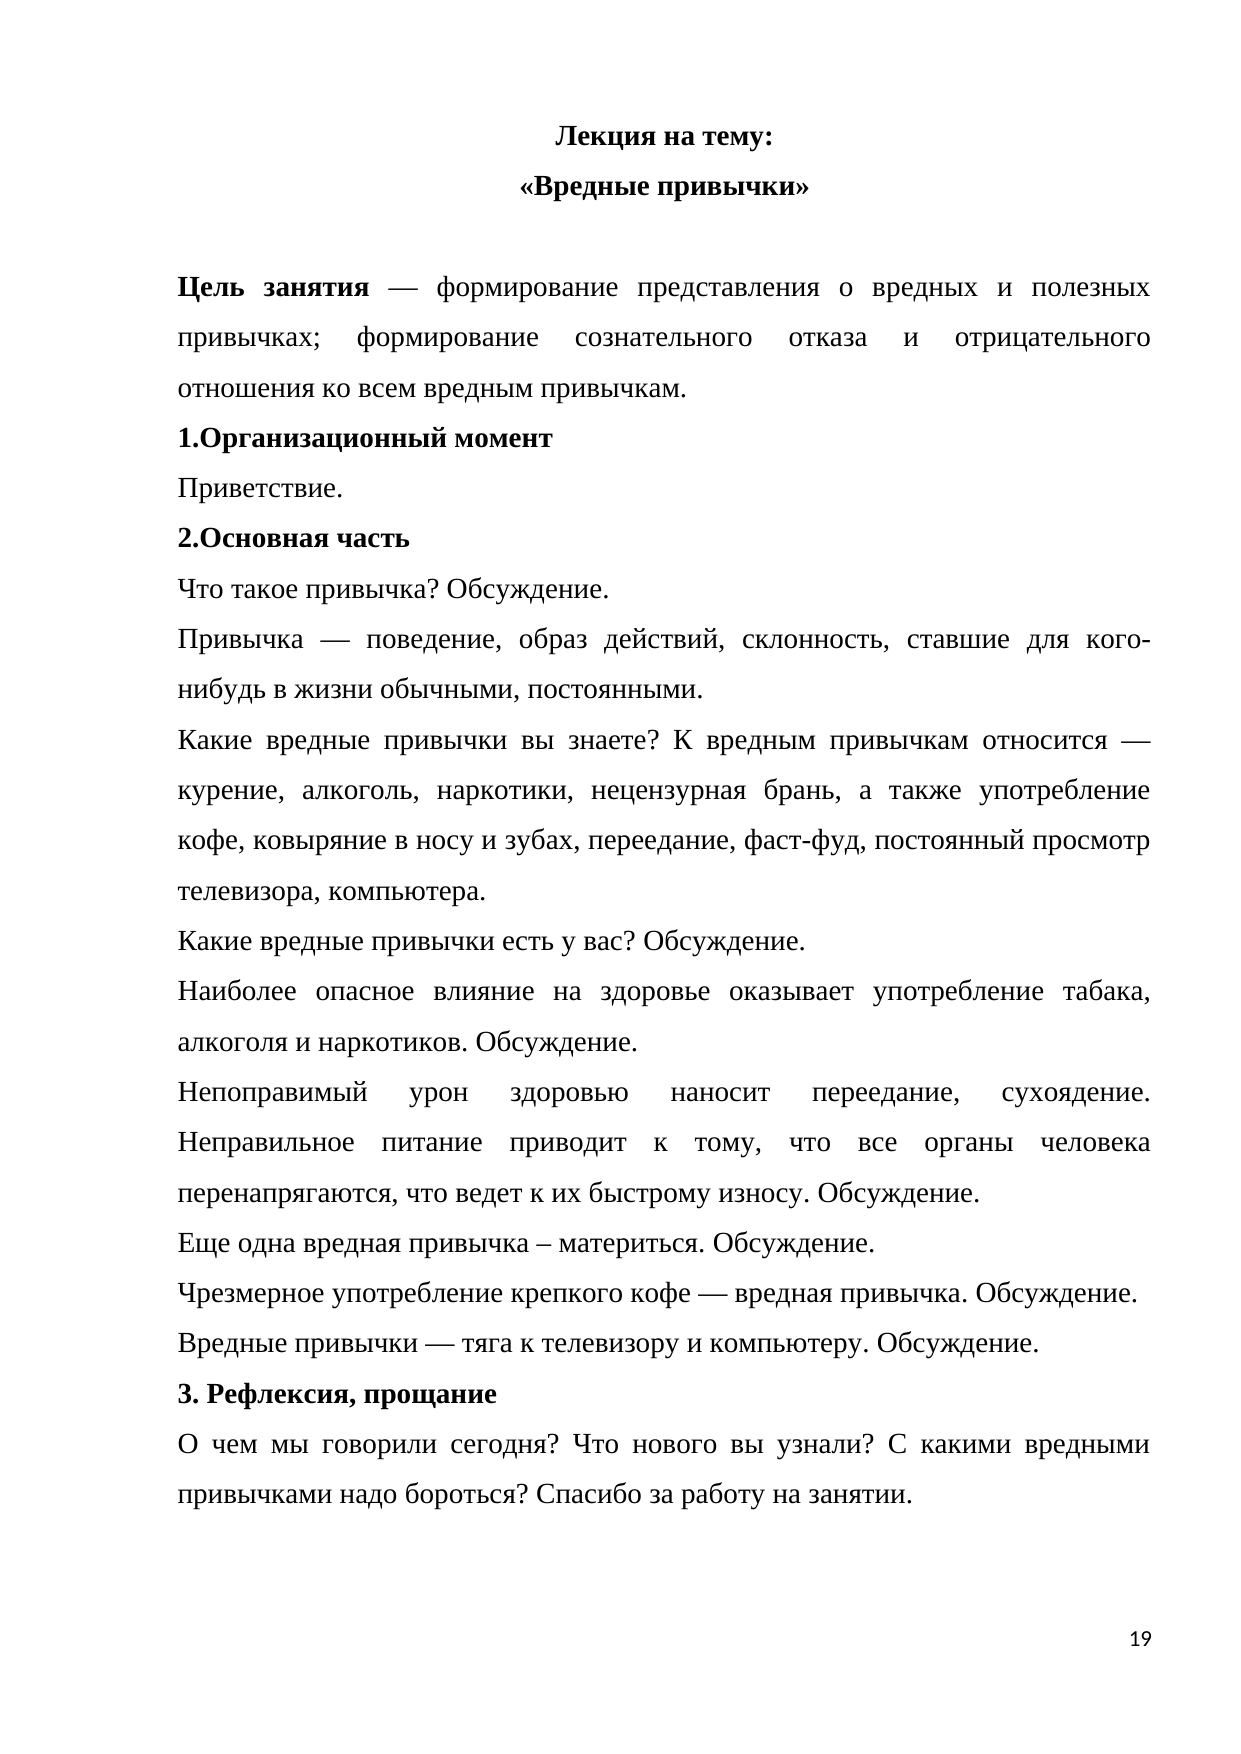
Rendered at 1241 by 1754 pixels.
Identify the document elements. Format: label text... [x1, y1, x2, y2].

text Какие вредные привычки вы знаете? К вредным привычкам относится — курение, алкоголь, наркотики, нецензурная брань, а также употребление кофе, ковыряние в носу и зубах, переедание, фаст-фуд, постоянный просмотр телевизора, компьютера. [177, 722, 1152, 906]
text 2.Основная часть [177, 521, 1152, 554]
text 1.Организационный момент [177, 420, 1152, 453]
text Лекция на тему: [177, 118, 1152, 152]
text Вредные привычки — тяга к телевизору и компьютеру. Обсуждение. [177, 1326, 1152, 1359]
text 3. Рефлексия, прощание [177, 1376, 1152, 1409]
text Еще одна вредная привычка – материться. Обсуждение. [177, 1225, 1152, 1258]
text «Вредные привычки» [177, 168, 1152, 202]
text Приветствие. [177, 470, 1152, 504]
text Какие вредные привычки есть у вас? Обсуждение. [177, 923, 1152, 957]
text О чем мы говорили сегодня? Что нового вы узнали? С какими вредными привычками надо бороться? Спасибо за работу на занятии. [177, 1426, 1152, 1510]
text Цель занятия — формирование представления о вредных и полезных привычках; формирование сознательного отказа и отрицательного отношения ко всем вредным привычкам. [177, 269, 1152, 403]
text Привычка — поведение, образ действий, склонность, ставшие для кого-нибудь в жизни обычными, постоянными. [177, 621, 1152, 705]
text Что такое привычка? Обсуждение. [177, 571, 1152, 604]
text Чрезмерное употребление крепкого кофе — вредная привычка. Обсуждение. [177, 1275, 1152, 1309]
text Наиболее опасное влияние на здоровье оказывает употребление табака, алкоголя и наркотиков. Обсуждение. [177, 973, 1152, 1057]
text Непоправимый урон здоровью наносит переедание, сухоядение. Неправильное питание приводит к тому, что все органы человека перенапрягаются, что ведет к их быстрому износу. Обсуждение. [177, 1074, 1152, 1208]
